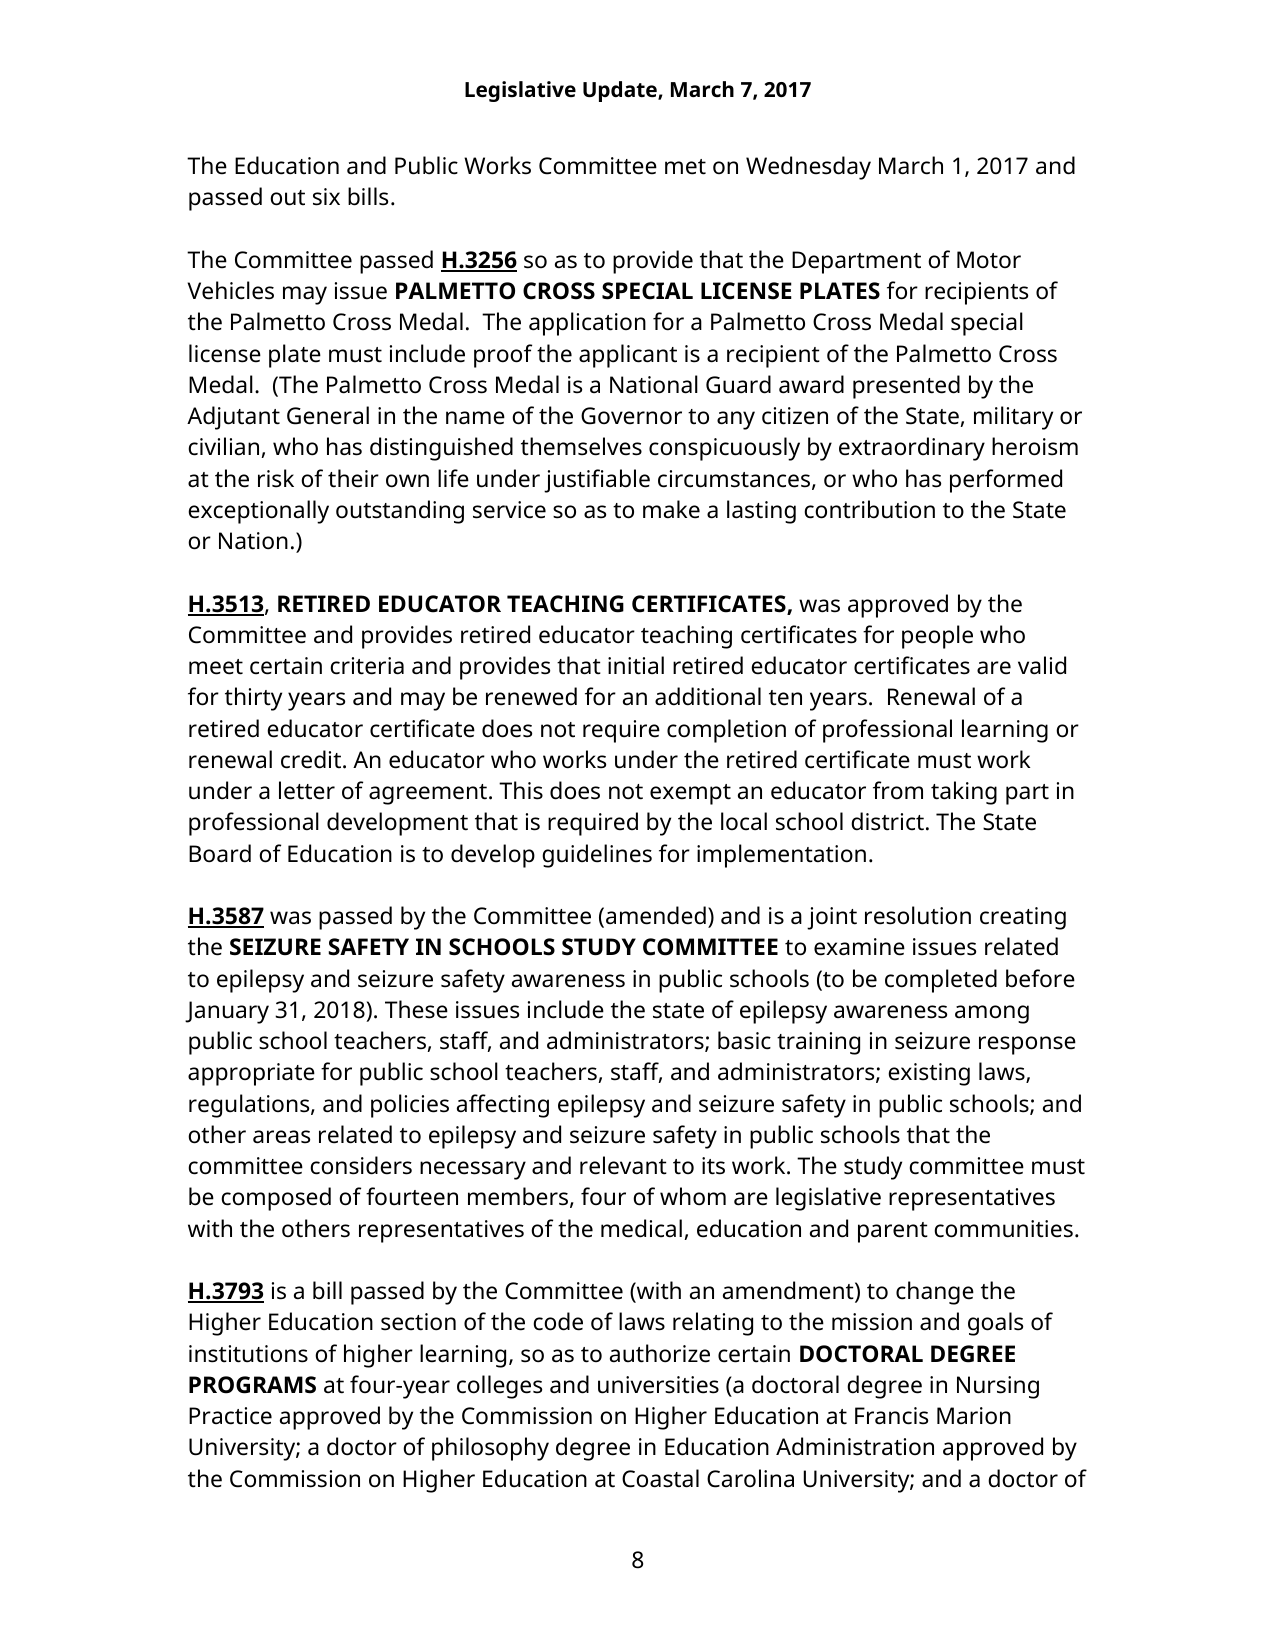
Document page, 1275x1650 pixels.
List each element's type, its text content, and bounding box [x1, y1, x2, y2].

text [187, 1275, 1087, 1494]
text H.3587 was passed by the Committee (amended) and is a joint resolution creating the SEIZURE SAFETY IN SCHOOLS STUDY COMMITTEE to examine issues related to epilepsy and seizure safety awareness in public schools (to be completed before January 31, 2018). These issues include the state of epilepsy awareness among public school teachers, staff, and administrators; basic training in seizure response appropriate for public school teachers, staff, and administrators; existing laws, regulations, and policies affecting epilepsy and seizure safety in public schools; and other areas related to epilepsy and seizure safety in public schools that the committee considers necessary and relevant to its work. The study committee must be composed of fourteen members, four of whom are legislative representatives with the others representatives of the medical, education and parent communities. [187, 900, 1087, 1244]
text The Education and Public Works Committee met on Wednesday March 1, 2017 and passed out six bills. [187, 150, 1087, 212]
text H.3513, RETIRED EDUCATOR TEACHING CERTIFICATES, was approved by the Committee and provides retired educator teaching certificates for people who meet certain criteria and provides that initial retired educator certificates are valid for thirty years and may be renewed for an additional ten years. Renewal of a retired educator certificate does not require completion of professional learning or renewal credit. An educator who works under the retired certificate must work under a letter of agreement. This does not exempt an educator from taking part in professional development that is required by the local school district. The State Board of Education is to develop guidelines for implementation. [187, 587, 1087, 869]
text The Committee passed H.3256 so as to provide that the Department of Motor Vehicles may issue PALMETTO CROSS SPECIAL LICENSE PLATES for recipients of the Palmetto Cross Medal. The application for a Palmetto Cross Medal special license plate must include proof the applicant is a recipient of the Palmetto Cross Medal. (The Palmetto Cross Medal is a National Guard award presented by the Adjutant General in the name of the Governor to any citizen of the State, military or civilian, who has distinguished themselves conspicuously by extraordinary heroism at the risk of their own life under justifiable circumstances, or who has performed exceptionally outstanding service so as to make a lasting contribution to the State or Nation.) [187, 244, 1087, 556]
